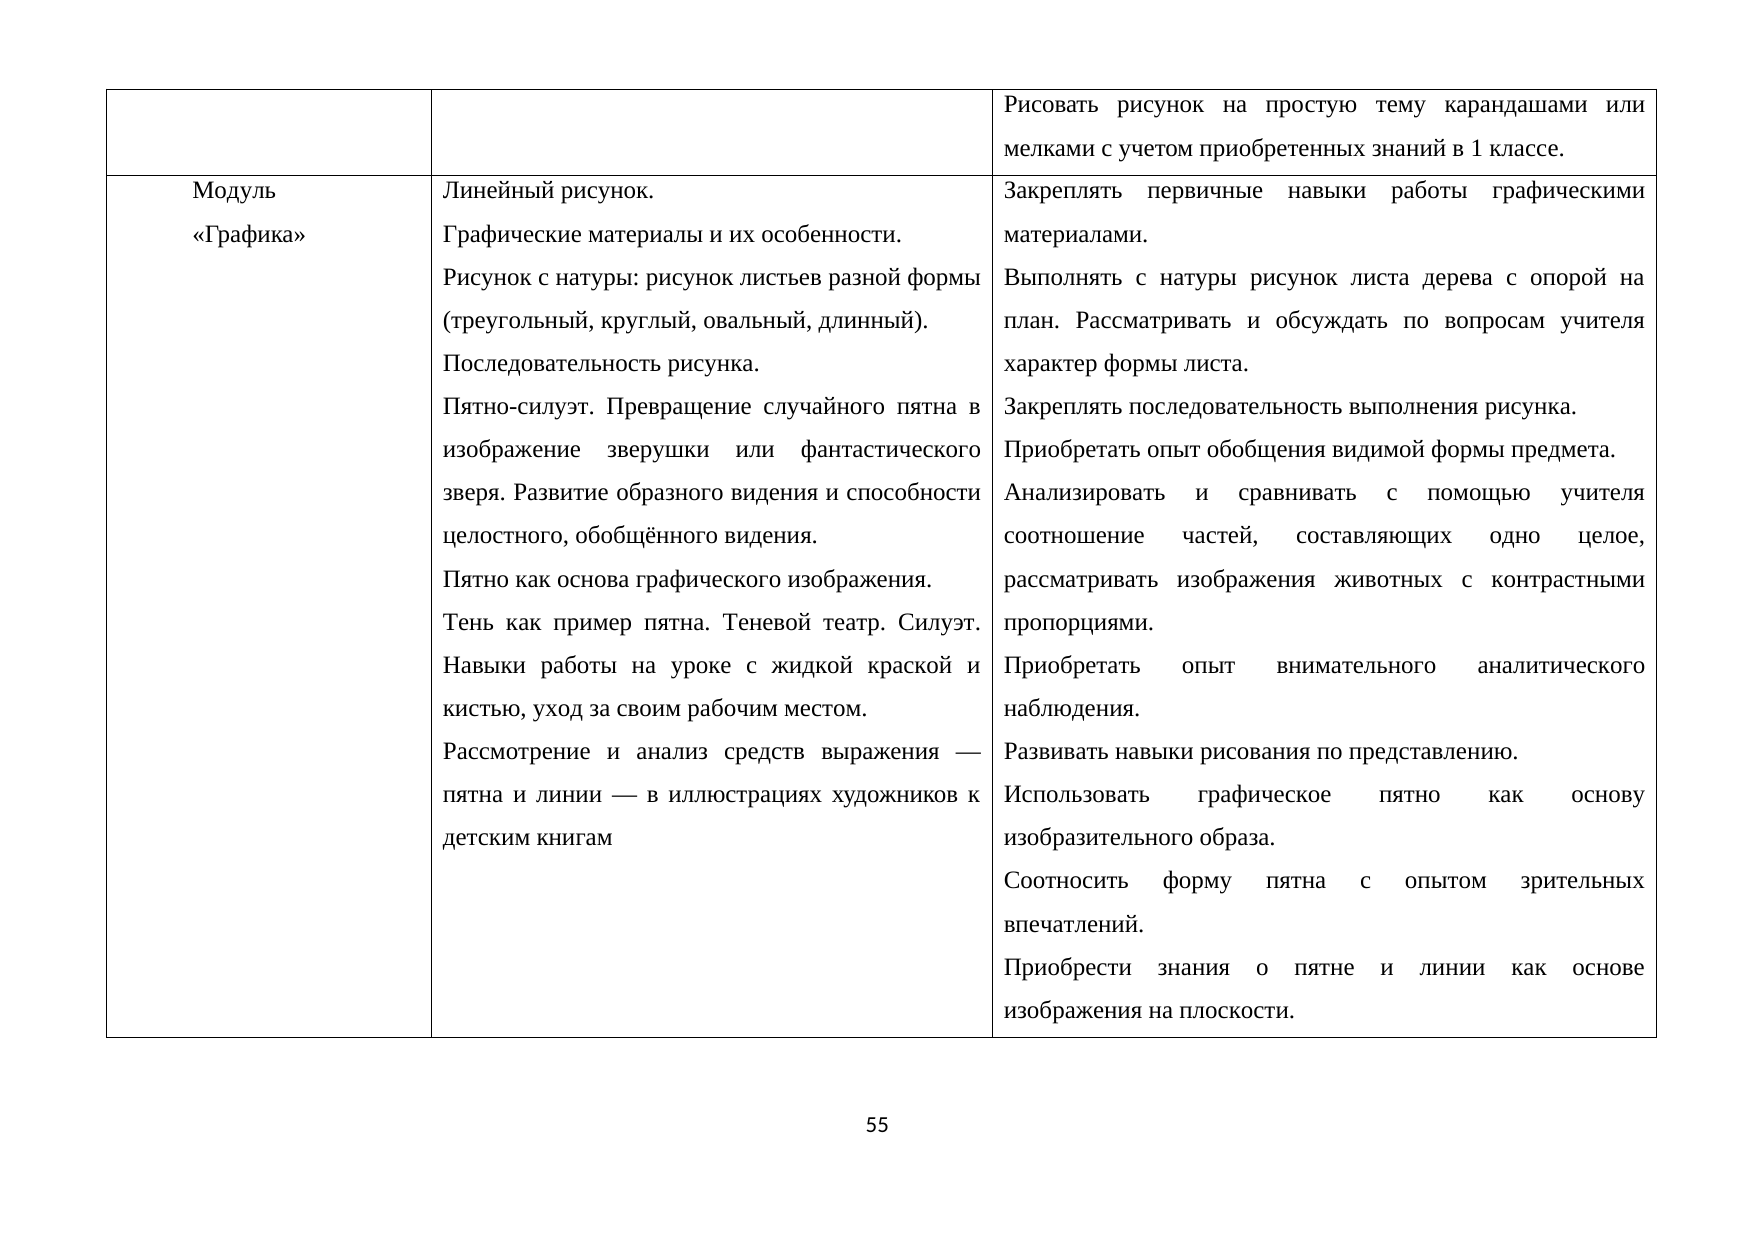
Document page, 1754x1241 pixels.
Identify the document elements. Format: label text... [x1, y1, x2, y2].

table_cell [993, 176, 1656, 1037]
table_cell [432, 90, 992, 174]
table_cell Модуль «Графика» [107, 176, 431, 1037]
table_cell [432, 176, 992, 1037]
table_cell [993, 90, 1656, 174]
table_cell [107, 90, 431, 174]
